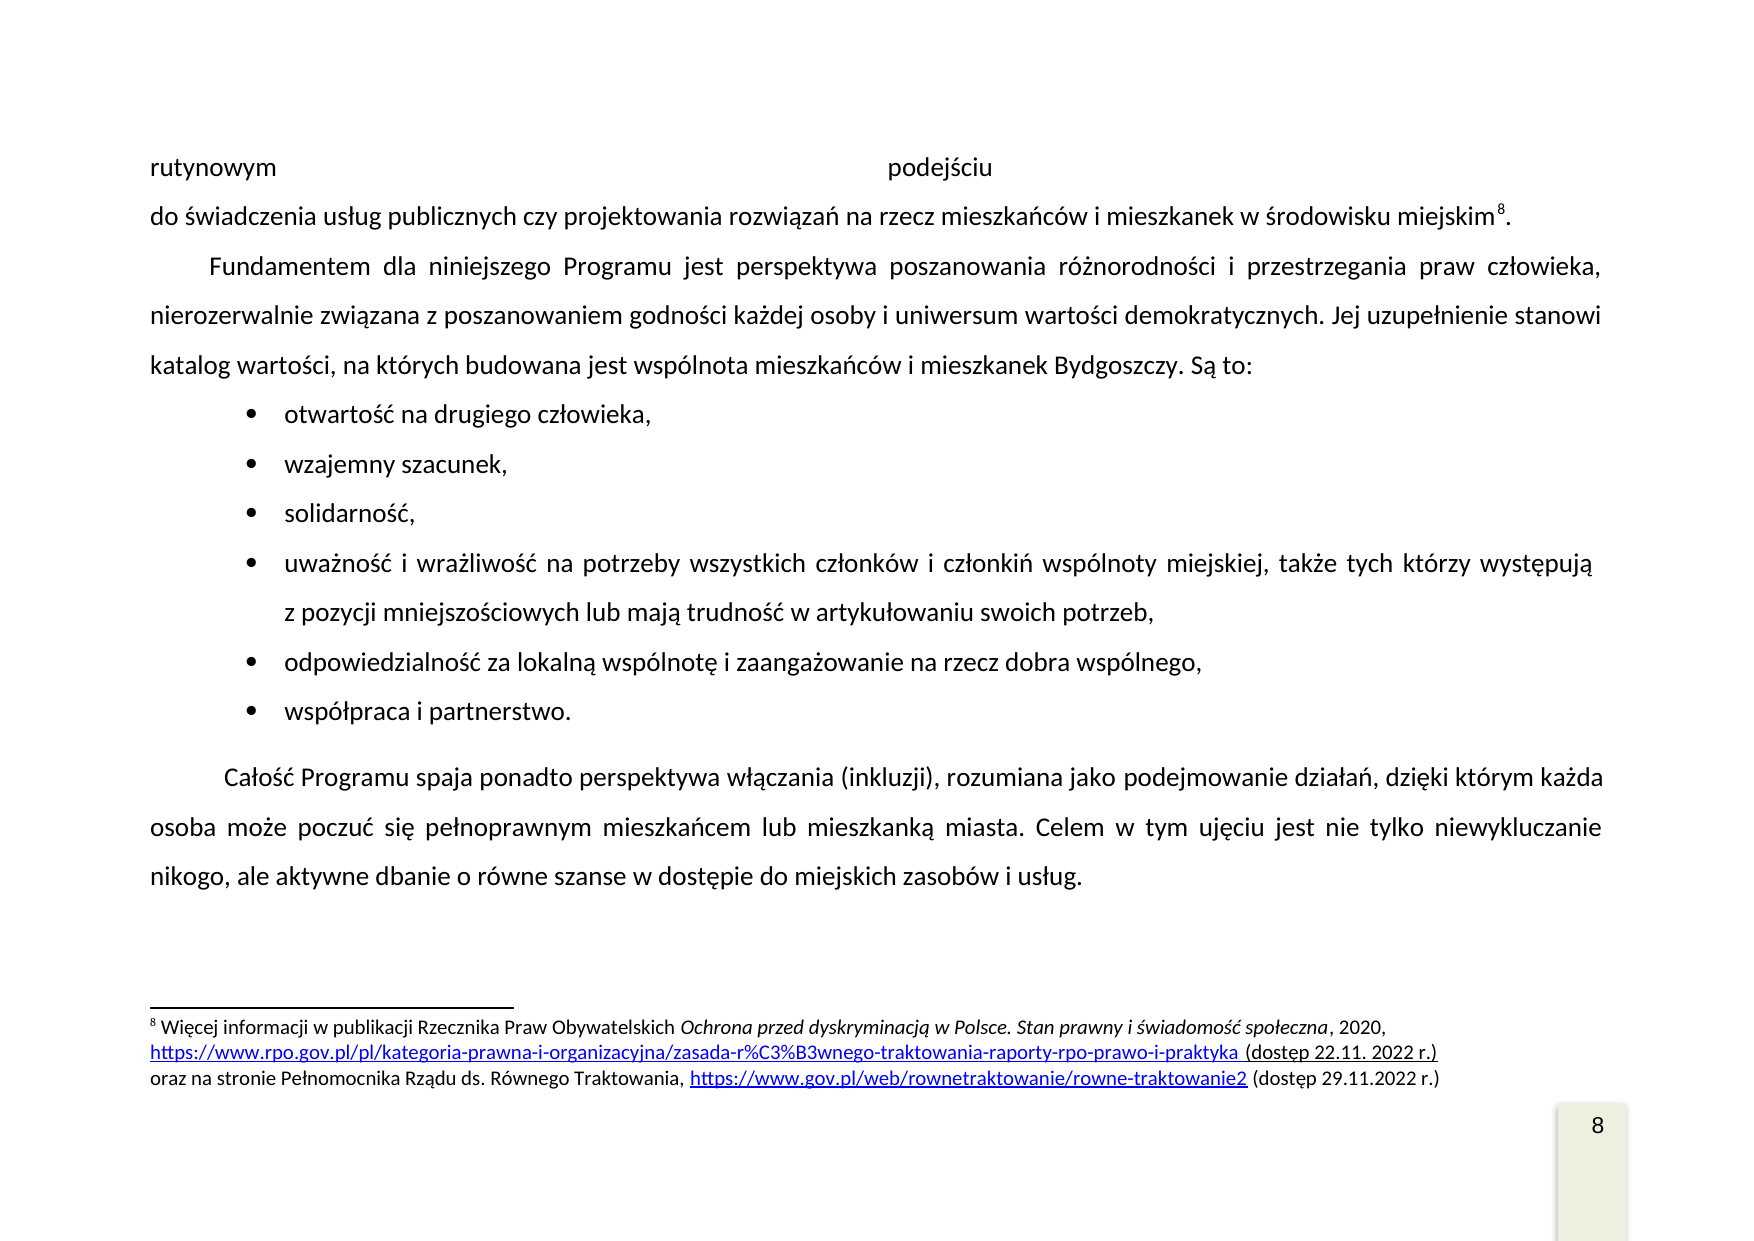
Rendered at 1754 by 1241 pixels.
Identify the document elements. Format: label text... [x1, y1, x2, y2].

text Całość Programu spaja ponadto perspektywa włączania (inkluzji), rozumiana jako podejmowanie działań, dzięki którym każda osoba może poczuć się pełnoprawnym mieszkańcem lub mieszkanką miasta. Celem w tym ujęciu jest nie tylko niewykluczanie nikogo, ale aktywne dbanie o równe szanse w dostępie do miejskich zasobów i usług. [150, 760, 1604, 892]
list otwartość na drugiego człowieka, [247, 397, 1604, 430]
list współpraca i partnerstwo. [247, 694, 1604, 727]
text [150, 150, 1604, 232]
list solidarność, [247, 496, 1604, 529]
text Fundamentem dla niniejszego Programu jest perspektywa poszanowania różnorodności i przestrzegania praw człowieka, nierozerwalnie związana z poszanowaniem godności każdej osoby i uniwersum wartości demokratycznych. Jej uzupełnienie stanowi katalog wartości, na których budowana jest wspólnota mieszkańców i mieszkanek Bydgoszczy. Są to: [150, 249, 1604, 381]
list wzajemny szacunek, [247, 447, 1604, 480]
list uważność i wrażliwość na potrzeby wszystkich członków i członkiń wspólnoty miejskiej, także tych którzy występują z pozycji mniejszościowych lub mają trudność w artykułowaniu swoich potrzeb, [247, 546, 1604, 628]
list odpowiedzialność za lokalną wspólnotę i zaangażowanie na rzecz dobra wspólnego, [247, 645, 1604, 678]
